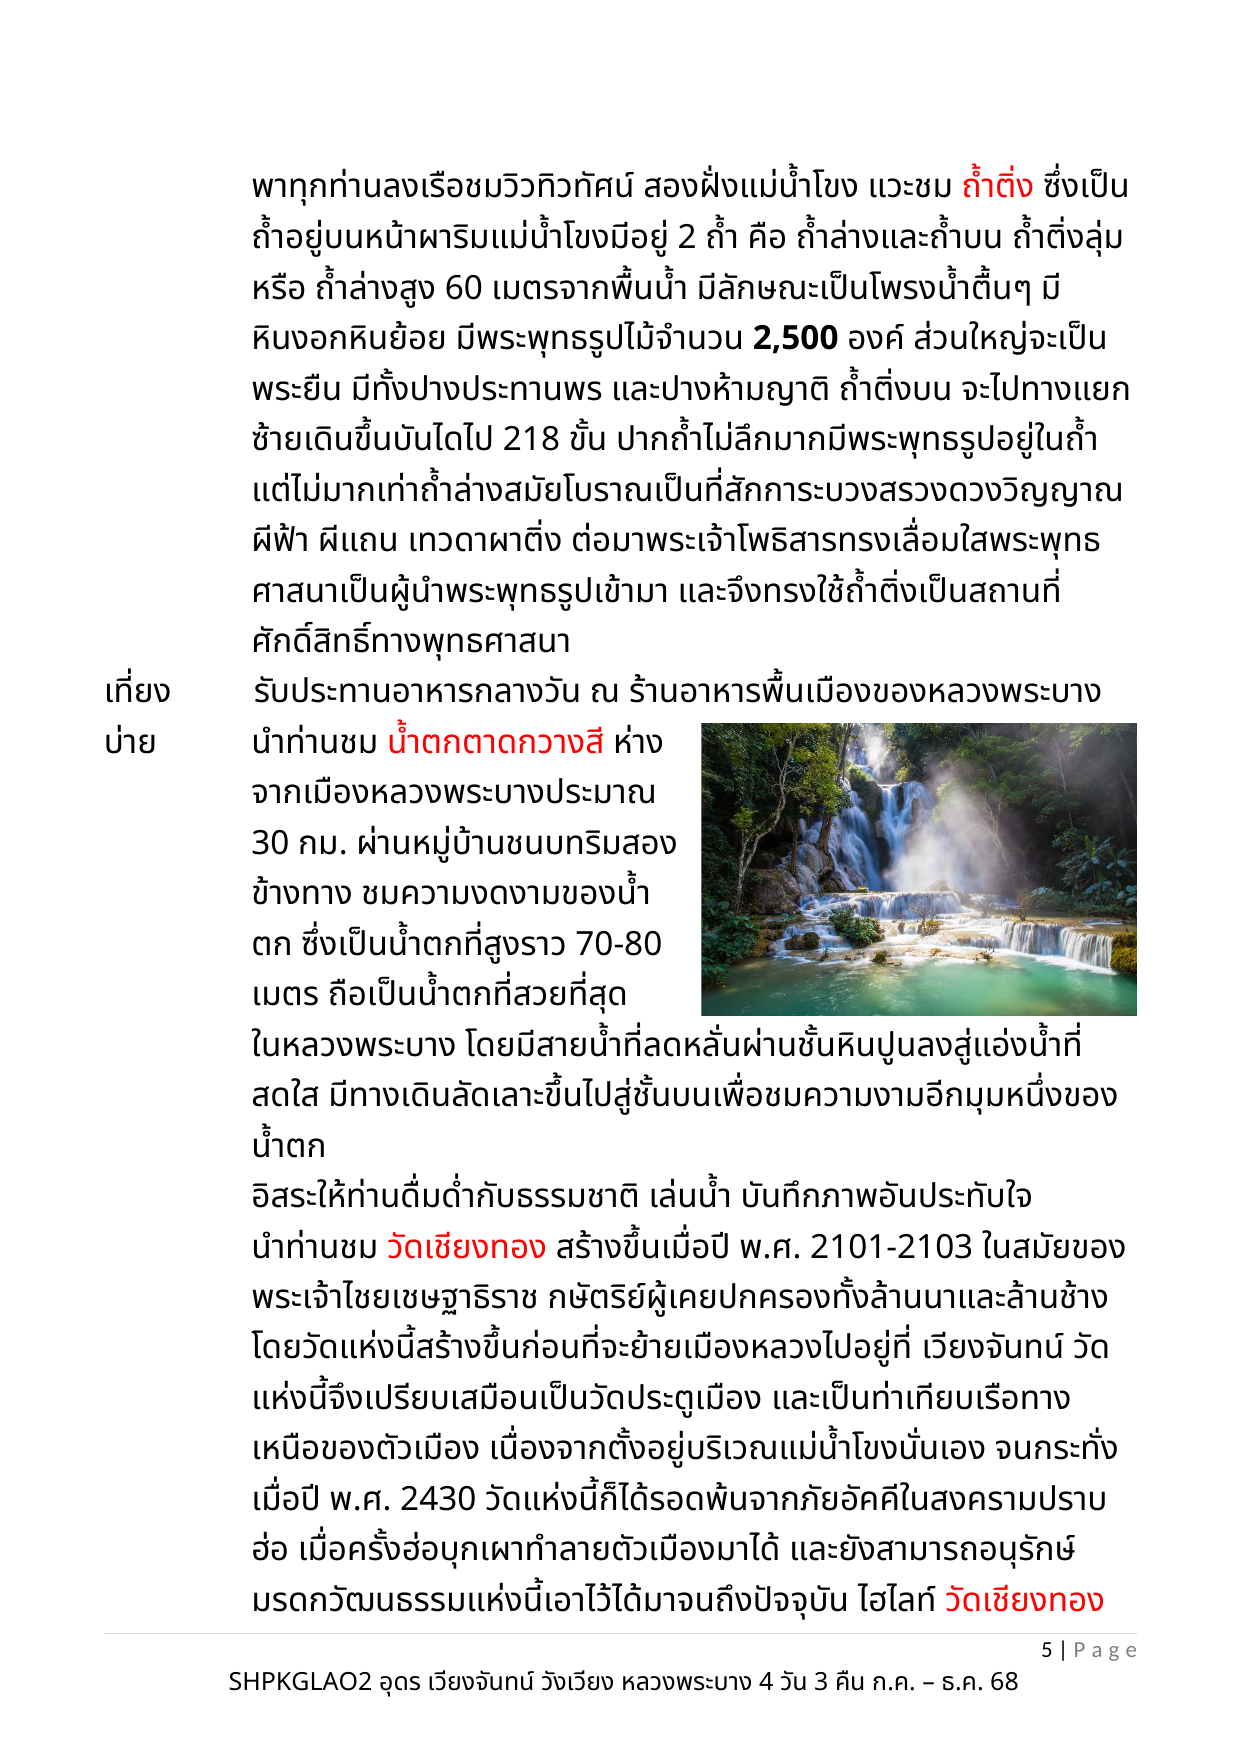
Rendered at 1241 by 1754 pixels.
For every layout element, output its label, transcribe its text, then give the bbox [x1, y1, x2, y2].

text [103, 162, 1137, 667]
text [103, 1222, 1137, 1626]
text อิสระให้ท่านดื่มด่ำกับธรรมชาติ เล่นน้ำ บันทึกภาพอันประทับใจ [103, 1172, 1137, 1222]
picture [701, 723, 1137, 1016]
text เที่ยง รับประทานอาหารกลางวัน ณ ร้านอาหารพื้นเมืองของหลวงพระบาง [103, 667, 1137, 718]
